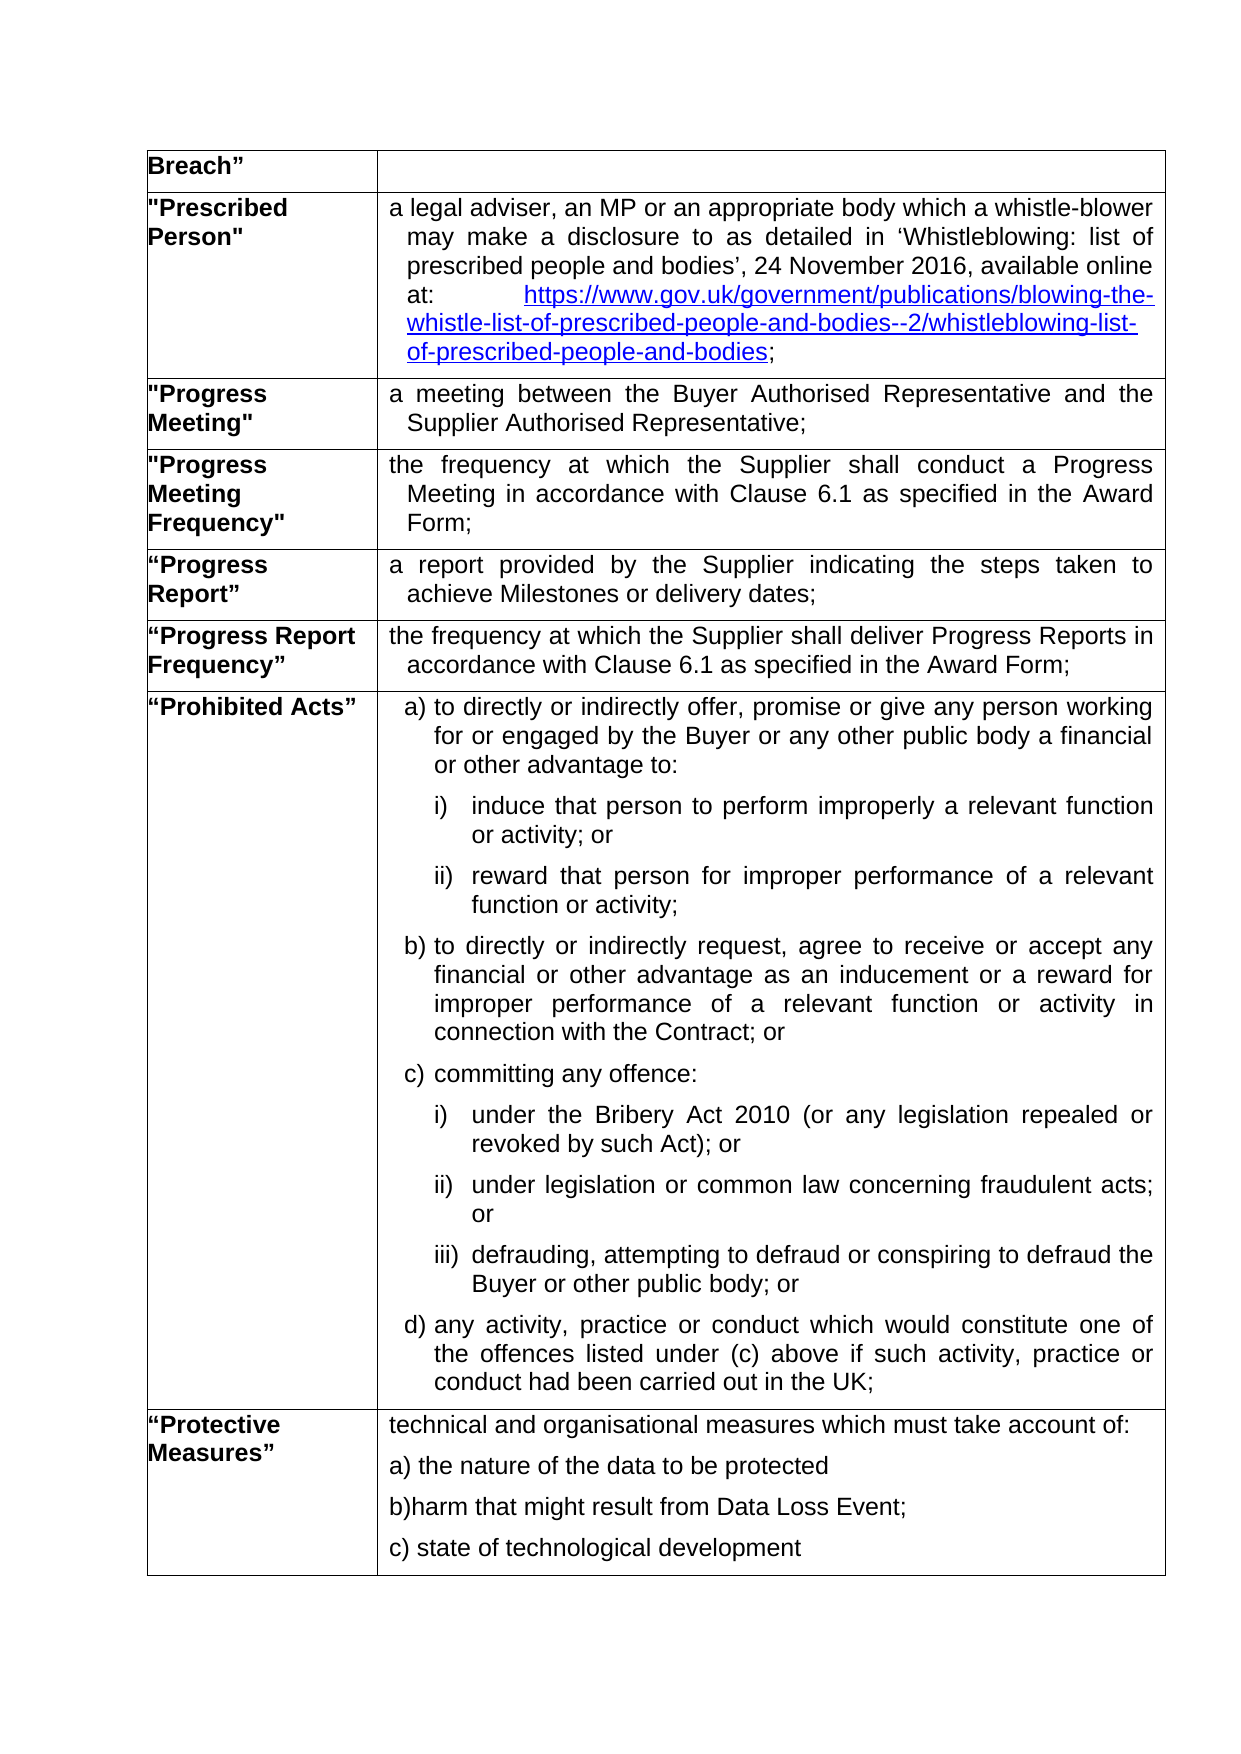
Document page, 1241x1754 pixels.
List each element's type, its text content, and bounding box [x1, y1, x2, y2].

table_cell a report provided by the Supplier indicating the steps taken to achieve Milestones or delivery dates; [378, 550, 1165, 620]
table_cell “Progress Report” [148, 550, 377, 620]
table_cell to directly or indirectly offer, promise or give any person working for or engaged by the Buyer or any other public body a financial or other advantage to: induce that person to perform improperly a relevant function or activity; or reward that person for improper performance of a relevant function or activity; to directly or indirectly request, agree to receive or accept any financial or other advantage as an inducement or a reward for improper performance of a relevant function or activity in connection with the Contract; or committing any offence: under the Bribery Act 2010 (or any legislation repealed or revoked by such Act); or under legislation or common law concerning fraudulent acts; or defrauding, attempting to defraud or conspiring to defraud the Buyer or other public body; or any activity, practice or conduct which would constitute one of the offences listed under (c) above if such activity, practice or conduct had been carried out in the UK; [378, 692, 1165, 1408]
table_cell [148, 1410, 377, 1574]
table_cell a meeting between the Buyer Authorised Representative and the Supplier Authorised Representative; [378, 379, 1165, 449]
table_cell “Progress Report Frequency” [148, 621, 377, 691]
table_cell the frequency at which the Supplier shall deliver Progress Reports in accordance with Clause 6.1 as specified in the Award Form; [378, 621, 1165, 691]
table_cell "Prescribed Person" [148, 193, 377, 378]
table_cell "Progress Meeting" [148, 379, 377, 449]
table_cell “Prohibited Acts” [148, 692, 377, 1408]
table_cell a legal adviser, an MP or an appropriate body which a whistle-blower may make a disclosure to as detailed in ‘Whistleblowing: list of prescribed people and bodies’, 24 November 2016, available online at: https://www.gov.uk/government/publications/blowing-the-whistle-list-of-prescribed-people-and-bodies--2/whistleblowing-list-of-prescribed-people-and-bodies; [378, 193, 1165, 378]
table_cell the frequency at which the Supplier shall conduct a Progress Meeting in accordance with Clause 6.1 as specified in the Award Form; [378, 450, 1165, 549]
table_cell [378, 151, 1165, 192]
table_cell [148, 151, 377, 192]
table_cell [378, 1410, 1165, 1574]
table_cell "Progress Meeting Frequency" [148, 450, 377, 549]
